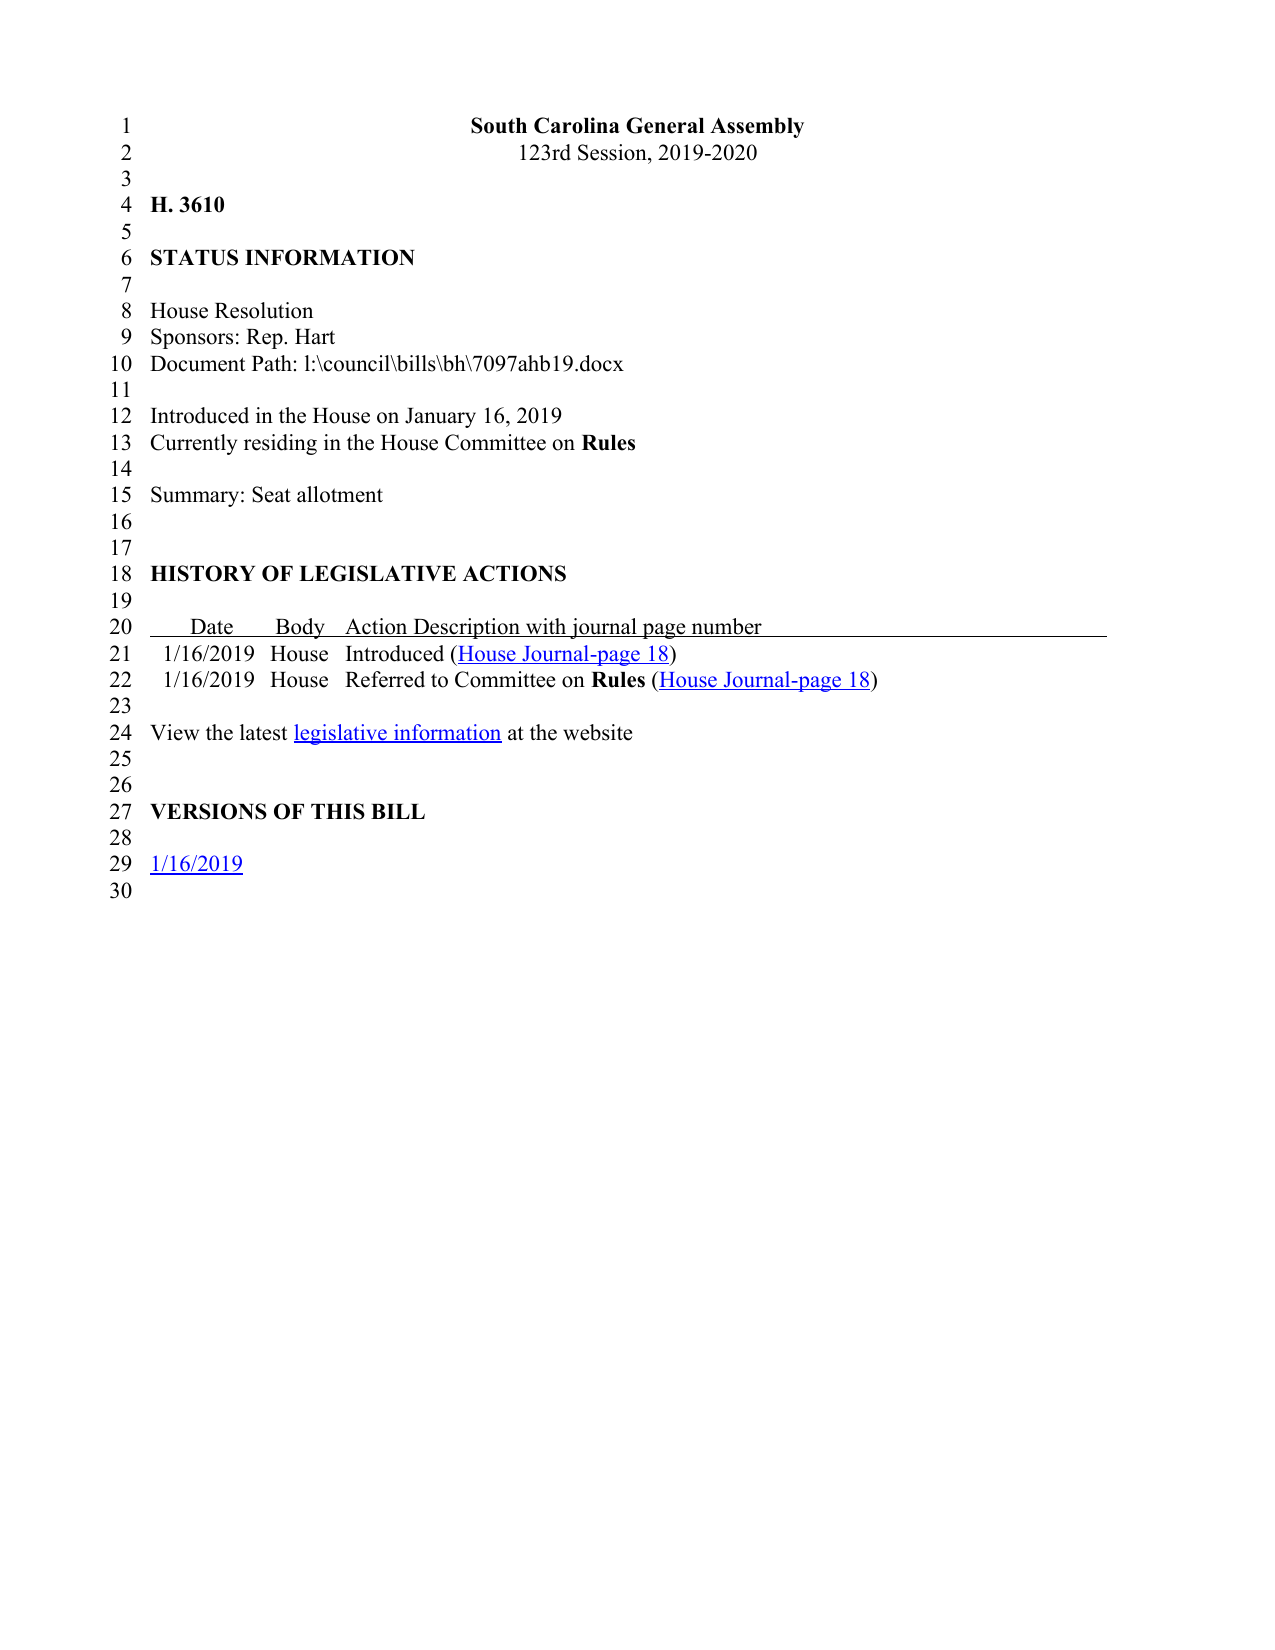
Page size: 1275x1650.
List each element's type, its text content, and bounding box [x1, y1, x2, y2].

text Date Body Action Description with journal page number [150, 613, 1125, 639]
text Currently residing in the House Committee on Rules [150, 429, 1125, 455]
text 1/16/2019 House Referred to Committee on Rules (House Journal-page 18) [150, 666, 1125, 692]
text 123rd Session, 2019-2020 [150, 139, 1125, 165]
text Sponsors: Rep. Hart [150, 323, 1125, 350]
text South Carolina General Assembly [150, 112, 1125, 139]
text Summary: Seat allotment [150, 481, 1125, 508]
text 1/16/2019 House Introduced (House Journal-page 18) [150, 639, 1125, 666]
text VERSIONS OF THIS BILL [150, 798, 1125, 824]
text STATUS INFORMATION [150, 244, 1125, 271]
text View the latest legislative information at the website [150, 719, 1125, 745]
text 1/16/2019 [150, 850, 1125, 877]
text HISTORY OF LEGISLATIVE ACTIONS [150, 561, 1125, 587]
text House Resolution [150, 297, 1125, 323]
text Document Path: l:\council\bills\bh\7097ahb19.docx [150, 350, 1125, 376]
text Introduced in the House on January 16, 2019 [150, 402, 1125, 429]
text H. 3610 [150, 192, 1125, 218]
